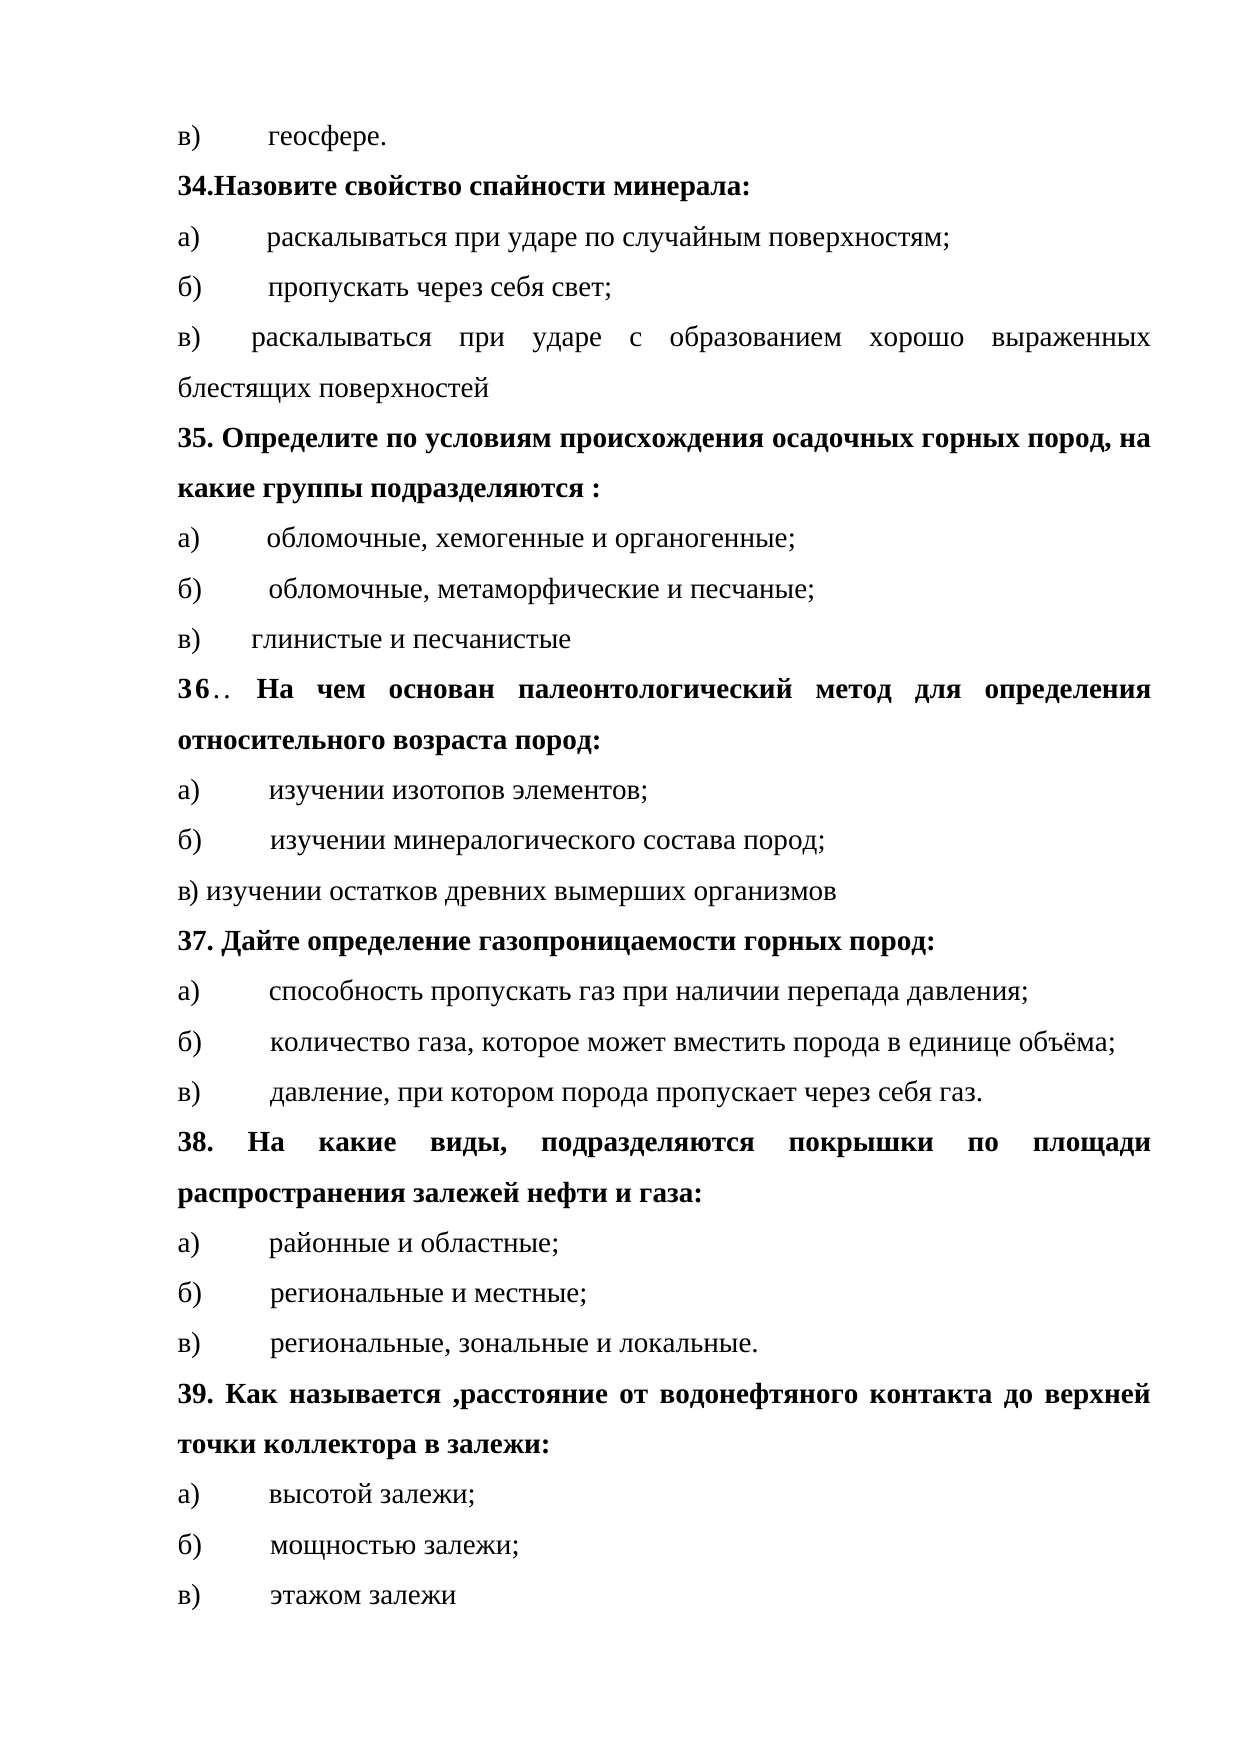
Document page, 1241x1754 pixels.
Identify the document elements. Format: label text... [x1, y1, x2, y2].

text б) изучении минералогического состава пород; [177, 822, 1152, 856]
text б) пропускать через себя свет; [177, 269, 1152, 303]
text 39. Как называется ,расстояние от водонефтяного контакта до верхней точки коллектора в залежи: [177, 1376, 1152, 1460]
text а) способность пропускать газ при наличии перепада давления; [177, 973, 1152, 1007]
text в) давление, при котором порода пропускает через себя газ. [177, 1074, 1152, 1108]
text 36.. На чем основан палеонтологический метод для определения относительного возраста пород: [177, 672, 1152, 755]
text а) обломочные, хемогенные и органогенные; [177, 521, 1152, 554]
text б) региональные и местные; [177, 1275, 1152, 1309]
text в) изучении остатков древних вымерших организмов [198, 873, 1152, 906]
text в) этажом залежи [177, 1577, 1152, 1611]
text в) глинистые и песчанистые [177, 621, 1152, 655]
text 38. На какие виды, подразделяются покрышки по площади распространения залежей нефти и газа: [177, 1124, 1152, 1208]
text а) высотой залежи; [177, 1477, 1152, 1510]
text а) районные и областные; [177, 1225, 1152, 1258]
text б) мощностью залежи; [177, 1527, 1152, 1560]
text 35. Определите по условиям происхождения осадочных горных пород, на какие группы подразделяются : [177, 420, 1152, 504]
text в) региональные, зональные и локальные. [177, 1326, 1152, 1359]
text а) изучении изотопов элементов; [177, 772, 1152, 806]
text б) обломочные, метаморфические и песчаные; [177, 571, 1152, 604]
text в) раскалываться при ударе с образованием хорошо выраженных блестящих поверхностей [177, 319, 1152, 403]
text 34.Назовите свойство спайности минерала: [177, 168, 1152, 202]
text 37. Дайте определение газопроницаемости горных пород: [177, 923, 1152, 957]
text б) количество газа, которое может вместить порода в единице объёма; [177, 1024, 1152, 1057]
text а) раскалываться при ударе по случайным поверхностям; [177, 219, 1152, 252]
text в) геосфере. [177, 118, 1152, 152]
